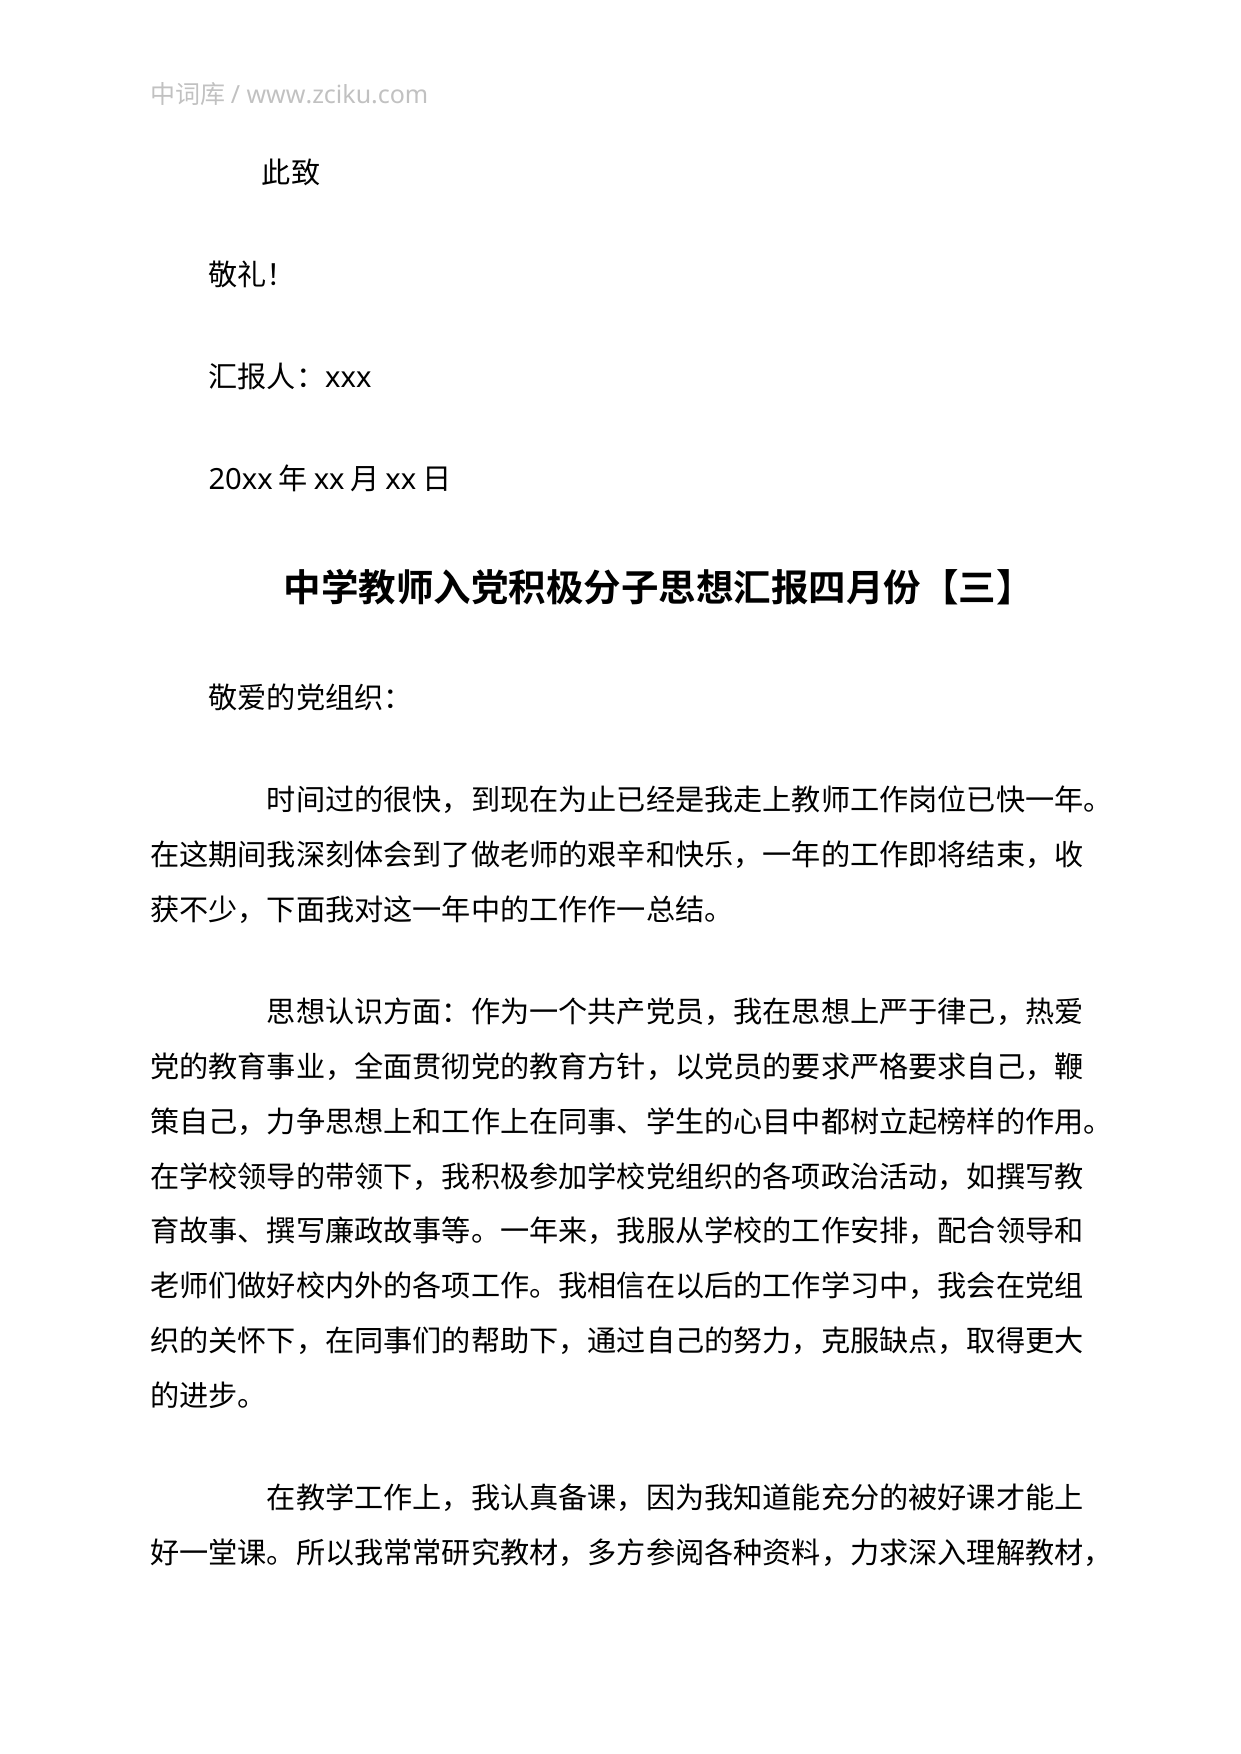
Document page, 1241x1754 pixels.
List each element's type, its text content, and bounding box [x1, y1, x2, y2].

text 此致 [150, 150, 1090, 192]
text 敬爱的党组织： [150, 675, 1090, 717]
text 汇报人：xxx [150, 354, 1090, 396]
text 中学教师入党积极分子思想汇报四月份【三】 [150, 558, 1090, 612]
text 时间过的很快，到现在为止已经是我走上教师工作岗位已快一年。在这期间我深刻体会到了做老师的艰辛和快乐，一年的工作即将结束，收获不少，下面我对这一年中的工作作一总结。 [150, 777, 1090, 929]
text 20xx年xx月xx日 [150, 456, 1090, 498]
text 敬礼！ [150, 252, 1090, 294]
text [150, 1474, 1090, 1572]
text 思想认识方面：作为一个共产党员，我在思想上严于律己，热爱党的教育事业，全面贯彻党的教育方针，以党员的要求严格要求自己，鞭策自己，力争思想上和工作上在同事、学生的心目中都树立起榜样的作用。在学校领导的带领下，我积极参加学校党组织的各项政治活动，如撰写教育故事、撰写廉政故事等。一年来，我服从学校的工作安排，配合领导和老师们做好校内外的各项工作。我相信在以后的工作学习中，我会在党组织的关怀下，在同事们的帮助下，通过自己的努力，克服缺点，取得更大的进步。 [150, 988, 1090, 1415]
